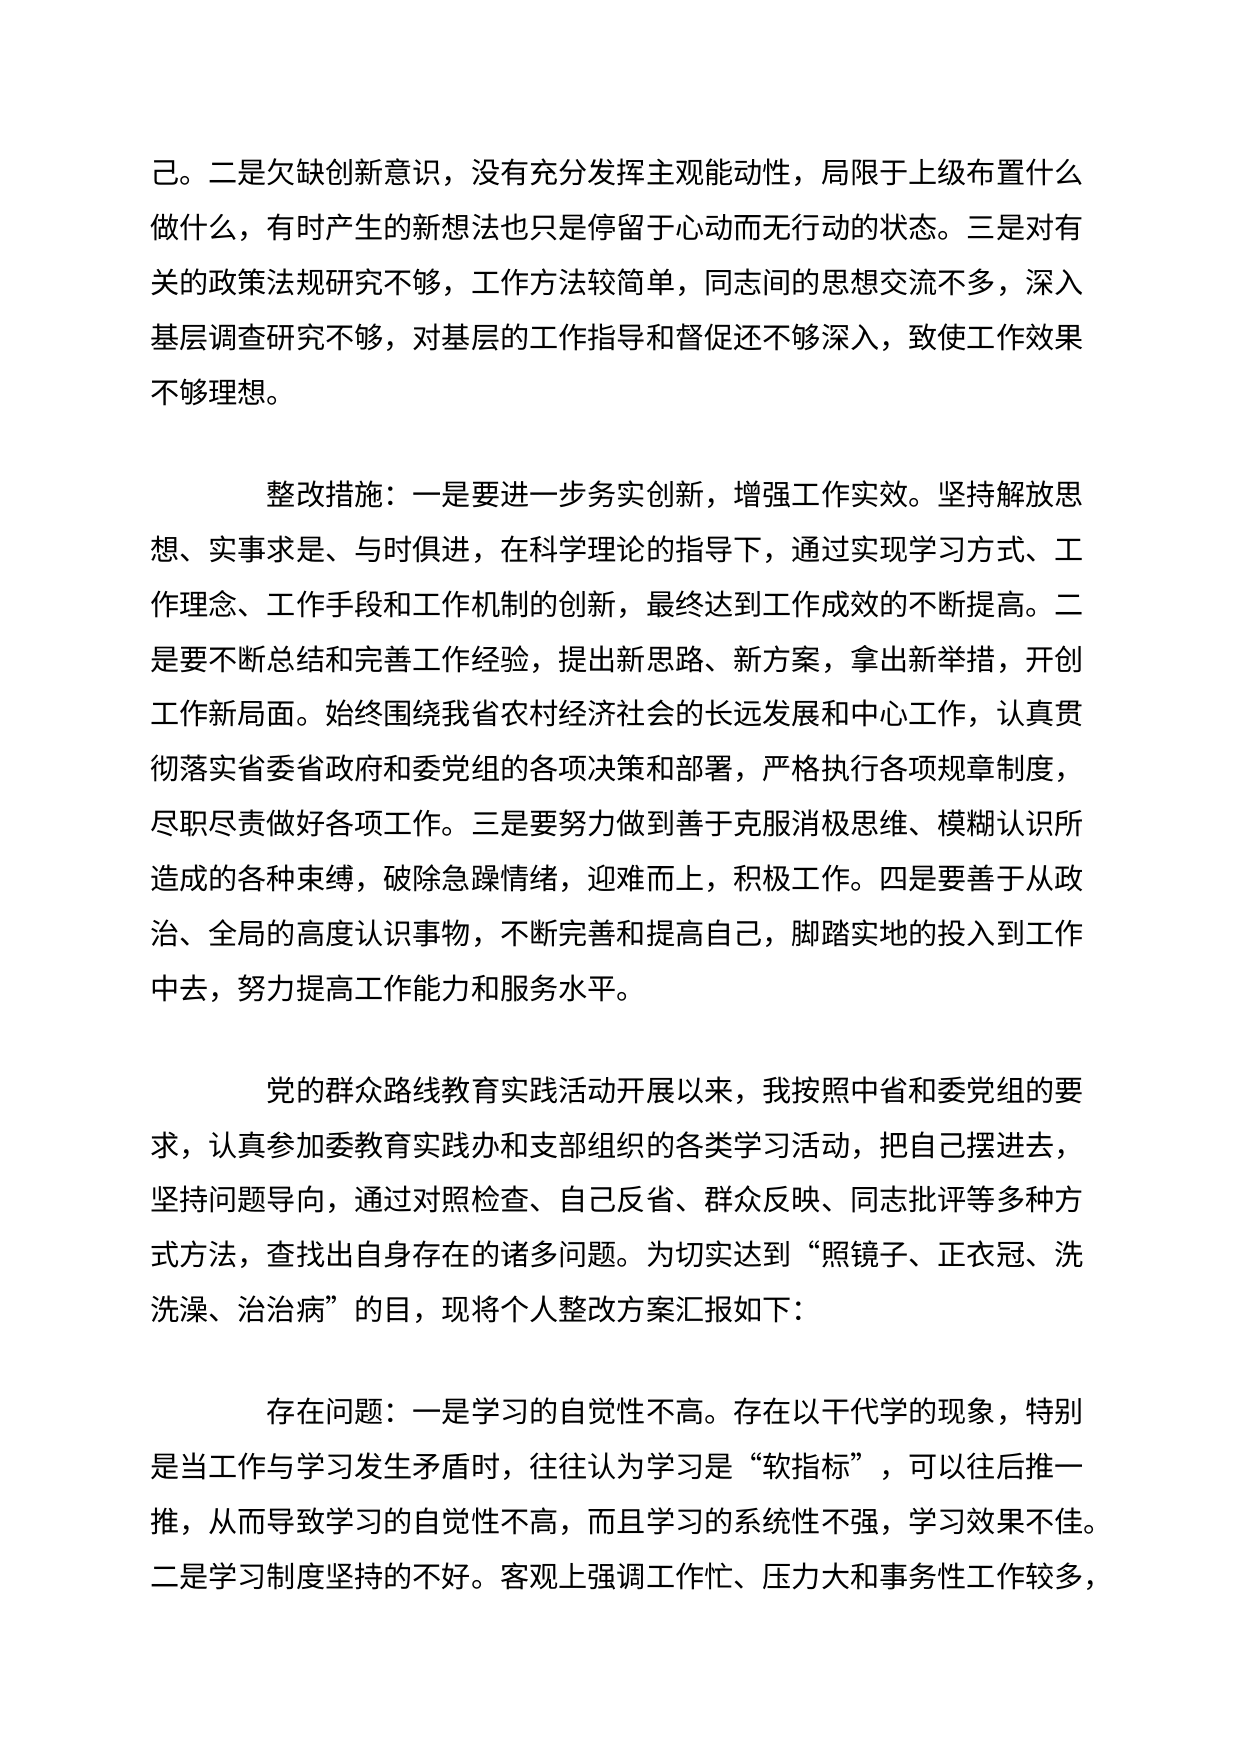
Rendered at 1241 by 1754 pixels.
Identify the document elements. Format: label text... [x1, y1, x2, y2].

text 整改措施：一是要进一步务实创新，增强工作实效。坚持解放思想、实事求是、与时俱进，在科学理论的指导下，通过实现学习方式、工作理念、工作手段和工作机制的创新，最终达到工作成效的不断提高。二是要不断总结和完善工作经验，提出新思路、新方案，拿出新举措，开创工作新局面。始终围绕我省农村经济社会的长远发展和中心工作，认真贯彻落实省委省政府和委党组的各项决策和部署，严格执行各项规章制度，尽职尽责做好各项工作。三是要努力做到善于克服消极思维、模糊认识所造成的各种束缚，破除急躁情绪，迎难而上，积极工作。四是要善于从政治、全局的高度认识事物，不断完善和提高自己，脚踏实地的投入到工作中去，努力提高工作能力和服务水平。 [150, 471, 1090, 1008]
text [150, 1388, 1090, 1596]
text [150, 150, 1090, 412]
text 党的群众路线教育实践活动开展以来，我按照中省和委党组的要求，认真参加委教育实践办和支部组织的各类学习活动，把自己摆进去，坚持问题导向，通过对照检查、自己反省、群众反映、同志批评等多种方式方法，查找出自身存在的诸多问题。为切实达到“照镜子、正衣冠、洗洗澡、治治病”的目，现将个人整改方案汇报如下： [150, 1067, 1090, 1329]
